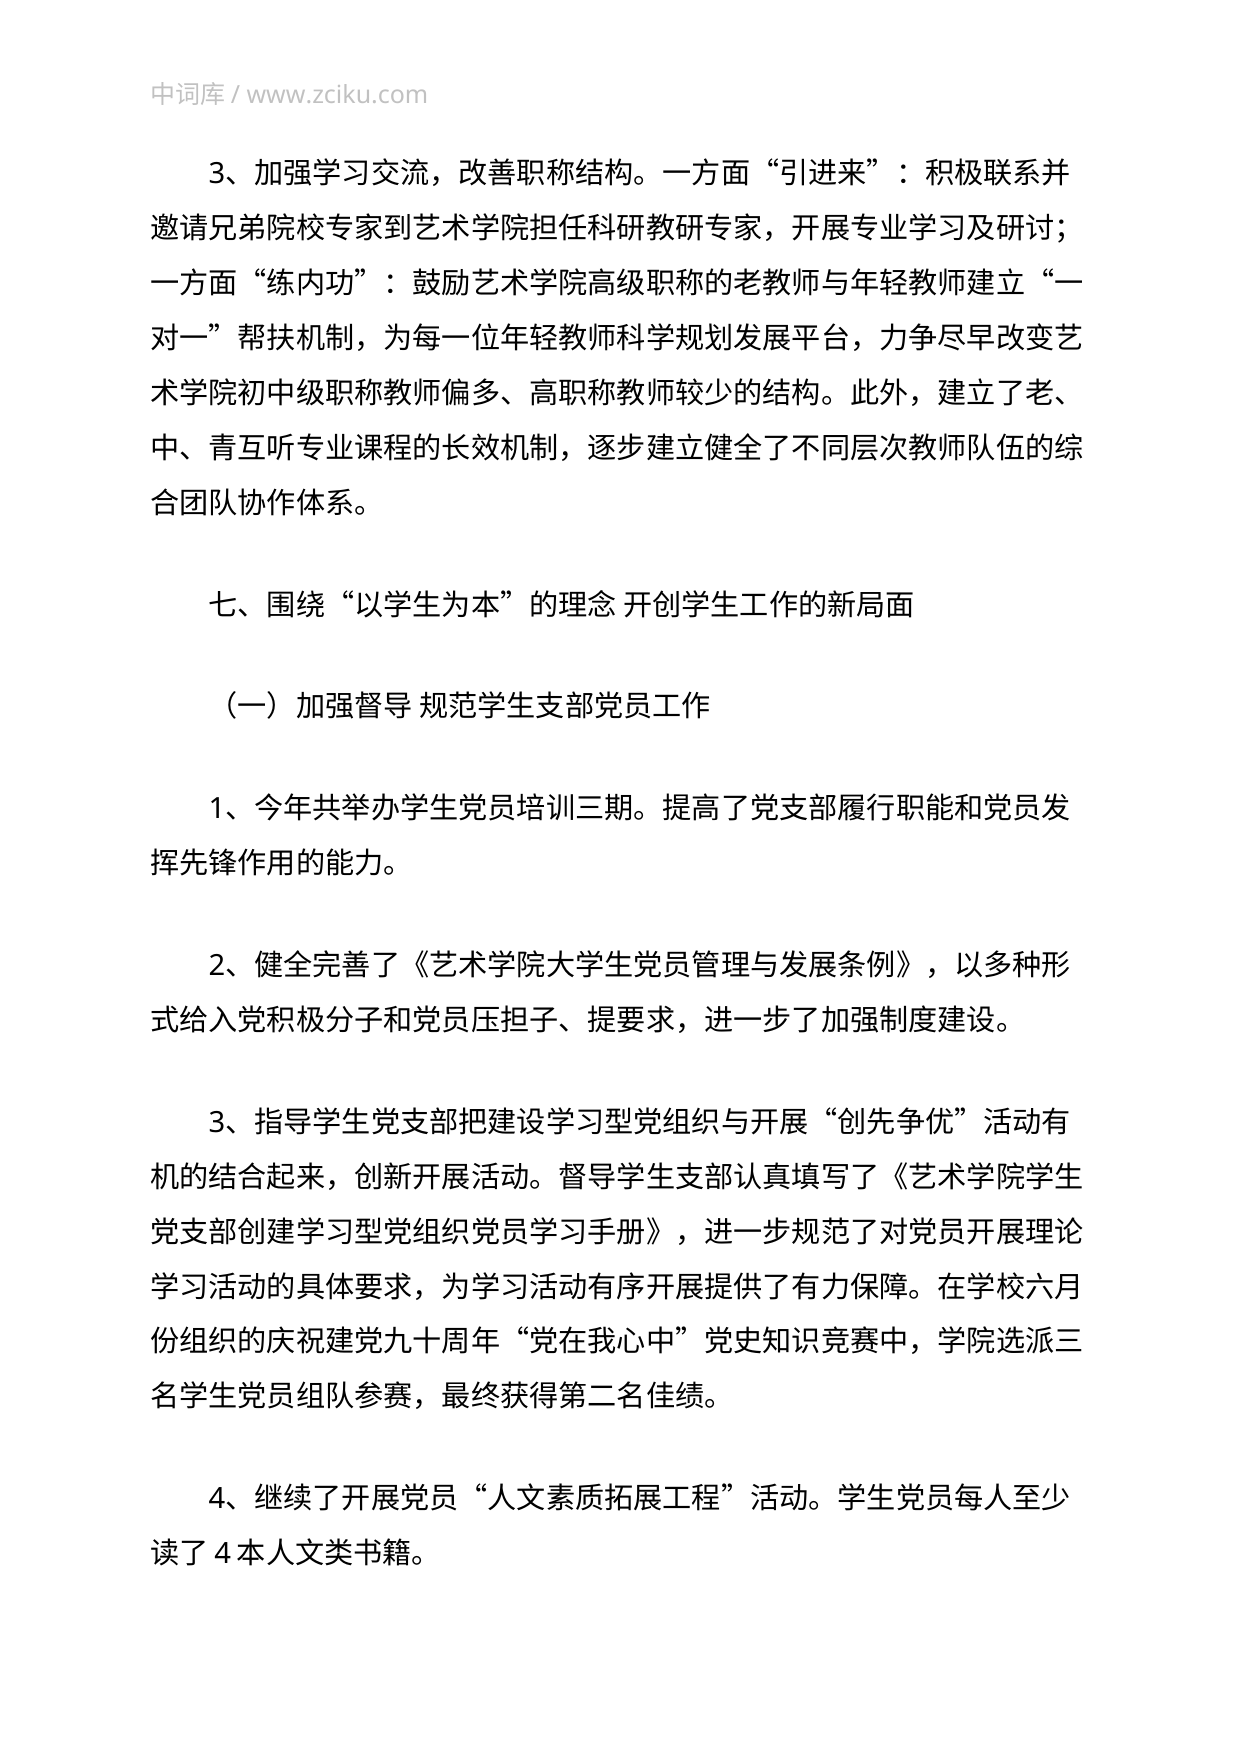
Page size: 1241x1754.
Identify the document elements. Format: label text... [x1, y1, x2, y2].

text （一）加强督导 规范学生支部党员工作 [150, 683, 1090, 725]
text 3、指导学生党支部把建设学习型党组织与开展“创先争优”活动有机的结合起来，创新开展活动。督导学生支部认真填写了《艺术学院学生党支部创建学习型党组织党员学习手册》，进一步规范了对党员开展理论学习活动的具体要求，为学习活动有序开展提供了有力保障。在学校六月份组织的庆祝建党九十周年“党在我心中”党史知识竞赛中，学院选派三名学生党员组队参赛，最终获得第二名佳绩。 [150, 1098, 1090, 1415]
text 4、继续了开展党员“人文素质拓展工程”活动。学生党员每人至少读了4本人文类书籍。 [150, 1475, 1090, 1572]
text 1、今年共举办学生党员培训三期。提高了党支部履行职能和党员发挥先锋作用的能力。 [150, 785, 1090, 882]
text 3、加强学习交流，改善职称结构。一方面“引进来”：积极联系并邀请兄弟院校专家到艺术学院担任科研教研专家，开展专业学习及研讨；一方面“练内功”：鼓励艺术学院高级职称的老教师与年轻教师建立“一对一”帮扶机制，为每一位年轻教师科学规划发展平台，力争尽早改变艺术学院初中级职称教师偏多、高职称教师较少的结构。此外，建立了老、中、青互听专业课程的长效机制，逐步建立健全了不同层次教师队伍的综合团队协作体系。 [150, 150, 1090, 522]
text 2、健全完善了《艺术学院大学生党员管理与发展条例》，以多种形式给入党积极分子和党员压担子、提要求，进一步了加强制度建设。 [150, 942, 1090, 1039]
text 七、围绕“以学生为本”的理念 开创学生工作的新局面 [150, 581, 1090, 623]
